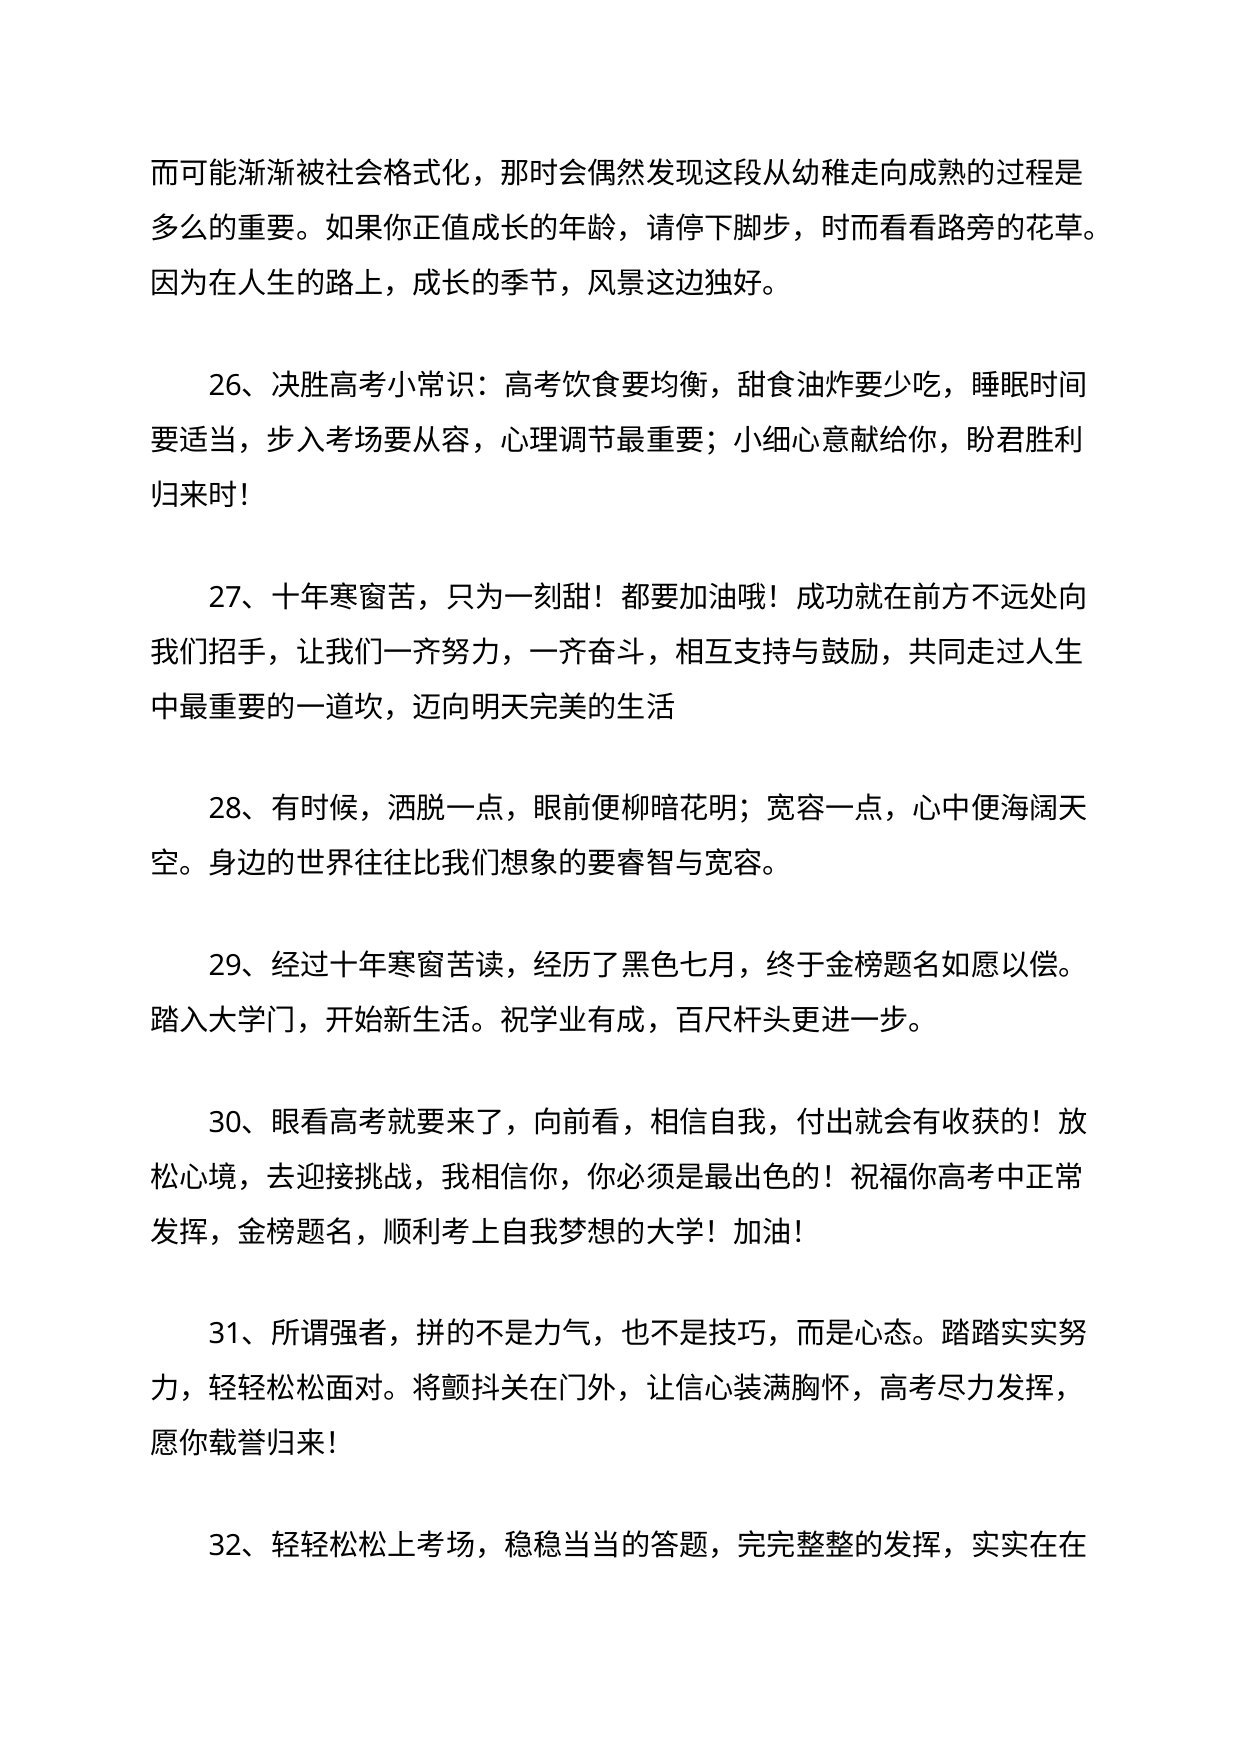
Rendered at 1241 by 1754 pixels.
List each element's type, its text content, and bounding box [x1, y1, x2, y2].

text 26、决胜高考小常识：高考饮食要均衡，甜食油炸要少吃，睡眠时间要适当，步入考场要从容，心理调节最重要；小细心意献给你，盼君胜利归来时！ [150, 362, 1090, 514]
text 30、眼看高考就要来了，向前看，相信自我，付出就会有收获的！放松心境，去迎接挑战，我相信你，你必须是最出色的！祝福你高考中正常发挥，金榜题名，顺利考上自我梦想的大学！加油！ [150, 1098, 1090, 1251]
text 29、经过十年寒窗苦读，经历了黑色七月，终于金榜题名如愿以偿。踏入大学门，开始新生活。祝学业有成，百尺杆头更进一步。 [150, 942, 1090, 1039]
text 31、所谓强者，拼的不是力气，也不是技巧，而是心态。踏踏实实努力，轻轻松松面对。将颤抖关在门外，让信心装满胸怀，高考尽力发挥，愿你载誉归来！ [150, 1310, 1090, 1462]
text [150, 150, 1090, 302]
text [150, 1522, 1090, 1564]
text 28、有时候，洒脱一点，眼前便柳暗花明；宽容一点，心中便海阔天空。身边的世界往往比我们想象的要睿智与宽容。 [150, 785, 1090, 882]
text 27、十年寒窗苦，只为一刻甜！都要加油哦！成功就在前方不远处向我们招手，让我们一齐努力，一齐奋斗，相互支持与鼓励，共同走过人生中最重要的一道坎，迈向明天完美的生活 [150, 573, 1090, 725]
